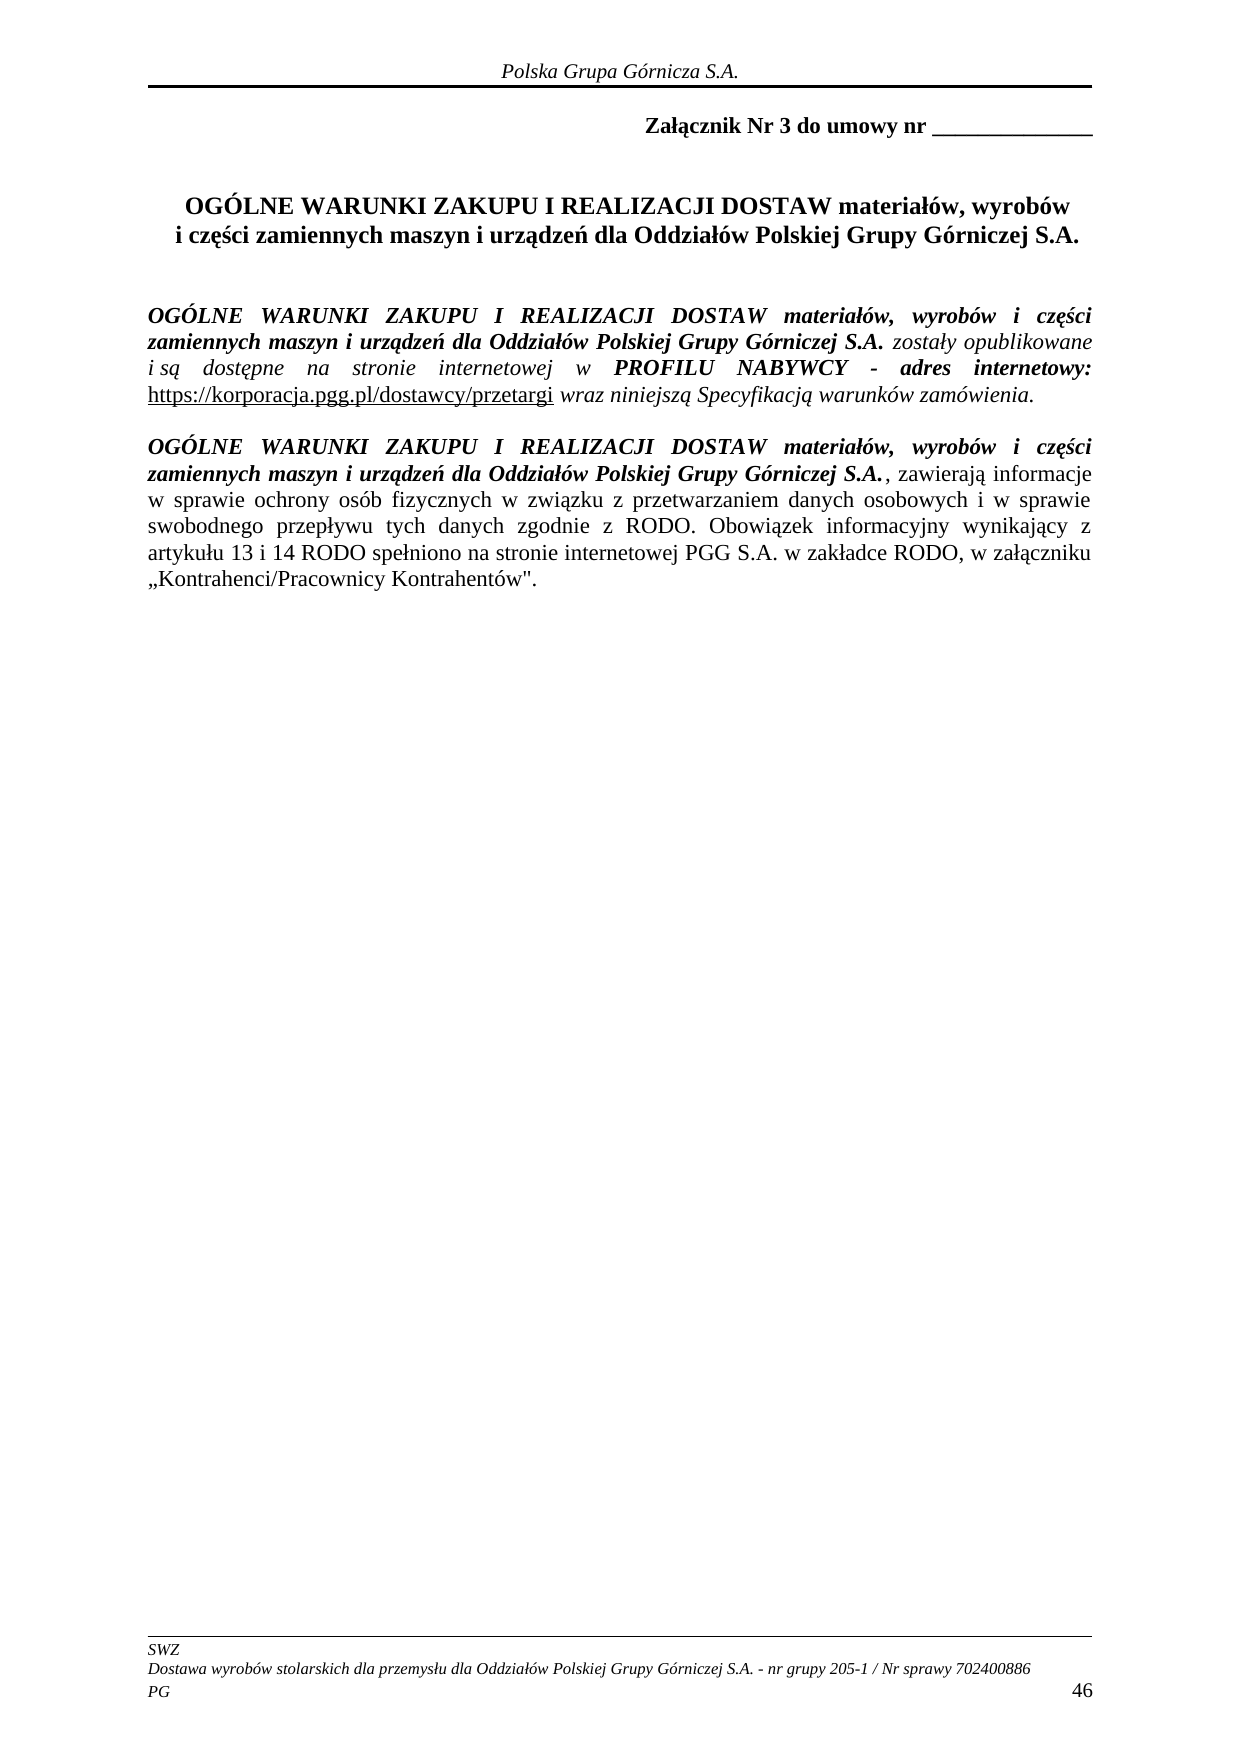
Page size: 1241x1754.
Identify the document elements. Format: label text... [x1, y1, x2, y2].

text Załącznik Nr 3 do umowy nr ______________ [148, 112, 1092, 139]
text OGÓLNE WARUNKI ZAKUPU I REALIZACJI DOSTAW materiałów, wyrobów i części zamiennych maszyn i urządzeń dla Oddziałów Polskiej Grupy Górniczej S.A. zostały opublikowane i są dostępne na stronie internetowej w PROFILU NABYWCY - adres internetowy: https://korporacja.pgg.pl/dostawcy/przetargi wraz niniejszą Specyfikacją warunków zamówienia. [148, 302, 1092, 407]
text OGÓLNE WARUNKI ZAKUPU I REALIZACJI DOSTAW materiałów, wyrobów i części zamiennych maszyn i urządzeń dla Oddziałów Polskiej Grupy Górniczej S.A. [148, 191, 1107, 249]
text OGÓLNE WARUNKI ZAKUPU I REALIZACJI DOSTAW materiałów, wyrobów i części zamiennych maszyn i urządzeń dla Oddziałów Polskiej Grupy Górniczej S.A., zawierają informacje w sprawie ochrony osób fizycznych w związku z przetwarzaniem danych osobowych i w sprawie swobodnego przepływu tych danych zgodnie z RODO. Obowiązek informacyjny wynikający z artykułu 13 i 14 RODO spełniono na stronie internetowej PGG S.A. w zakładce RODO, w załączniku „Kontrahenci/Pracownicy Kontrahentów". [148, 433, 1092, 592]
